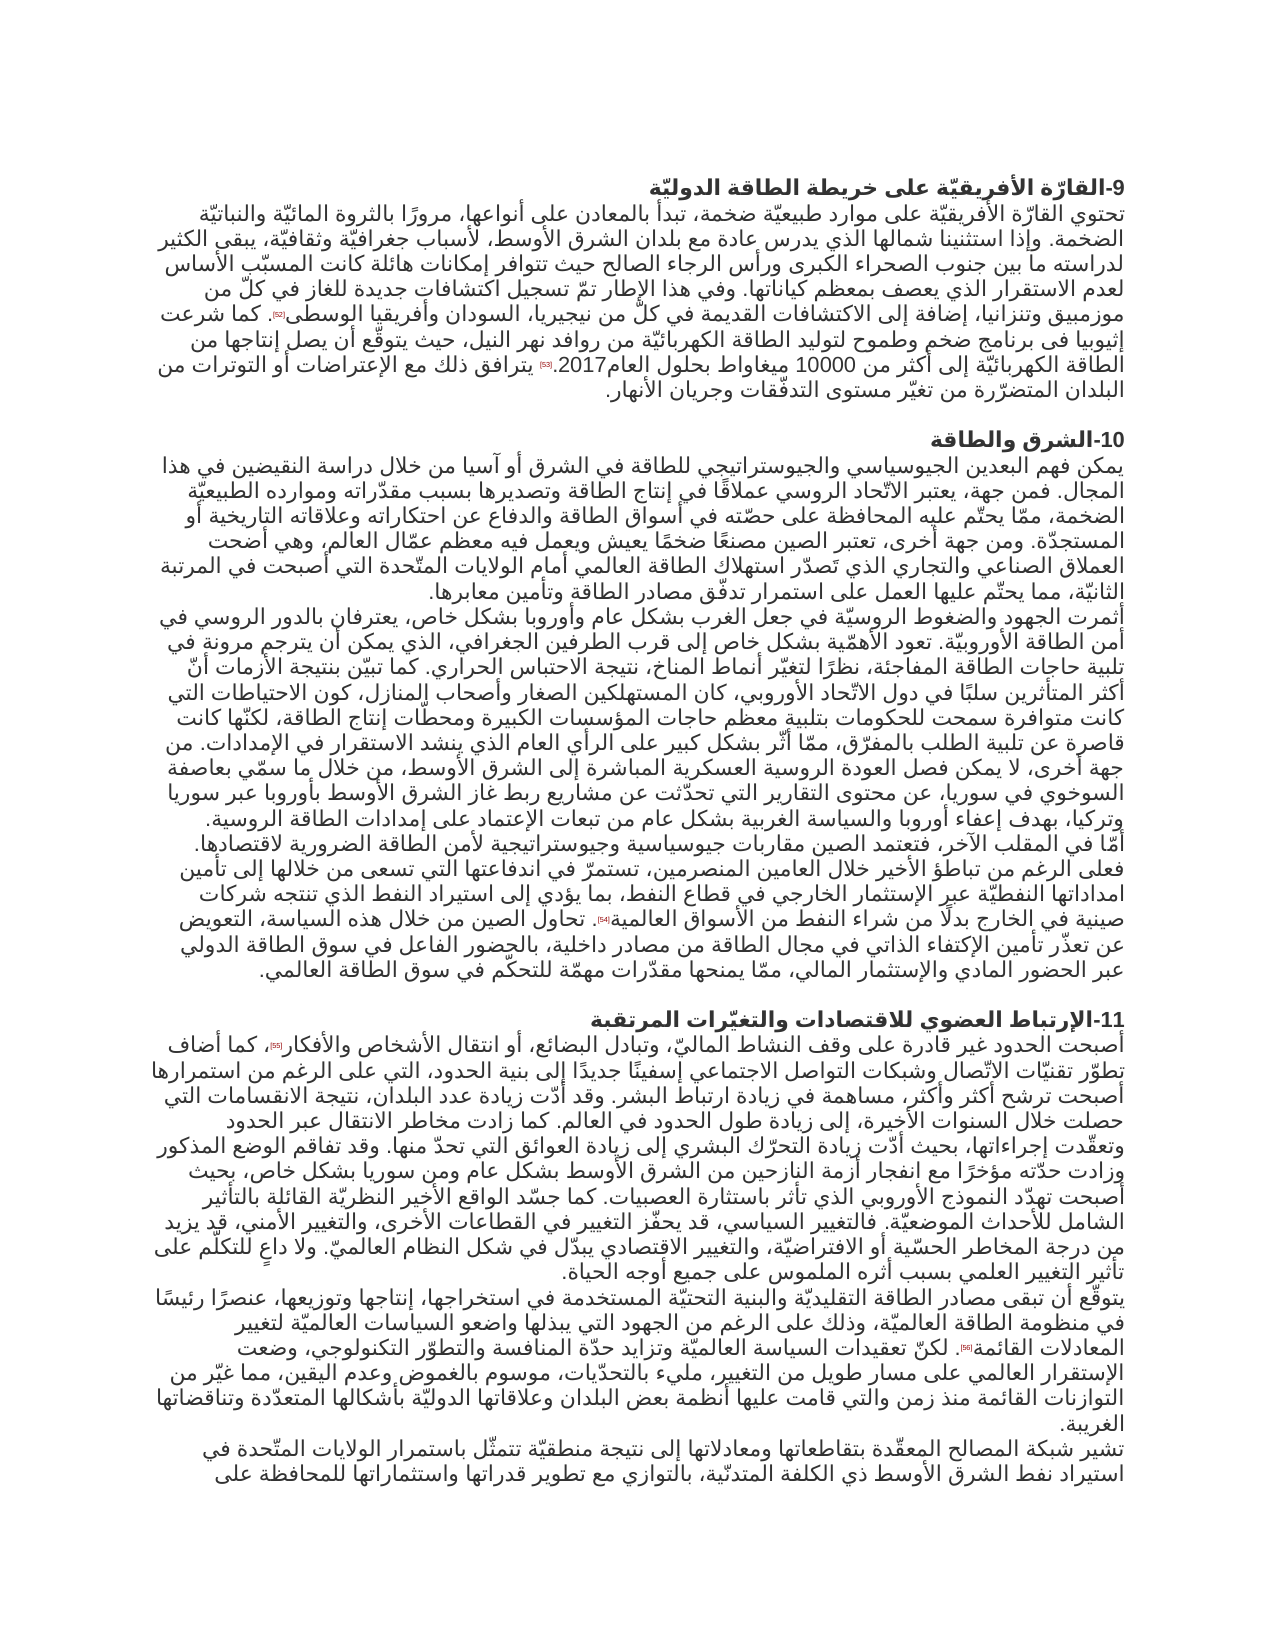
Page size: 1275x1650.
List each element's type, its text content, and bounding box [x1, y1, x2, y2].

text أصبحت الحدود غير قادرة على وقف النشاط الماليّ، وتبادل البضائع، أو انتقال الأشخاص والأفكار[55]، كما أضاف تطوّر تقنيّات الاتّصال وشبكات التواصل الاجتماعي إسفينًا جديدًا إلى بنية الحدود، التي على الرغم من استمرارها أصبحت ترشح أكثر وأكثر، مساهمة في زيادة ارتباط البشر. وقد أدّت زيادة عدد البلدان، نتيجة الانقسامات التي حصلت خلال السنوات الأخيرة، إلى زيادة طول الحدود في العالم. كما زادت مخاطر الانتقال عبر الحدود وتعقّدت إجراءاتها، بحيث أدّت زيادة التحرّك البشري إلى زيادة العوائق التي تحدّ منها. وقد تفاقم الوضع المذكور وزادت حدّته مؤخرًا مع انفجار أزمة النازحين من الشرق الأوسط بشكل عام ومن سوريا بشكل خاص، بحيث أصبحت تهدّد النموذج الأوروبي الذي تأثر باستثارة العصبيات. كما جسّد الواقع الأخير النظريّة القائلة بالتأثير الشامل للأحداث الموضعيّة. فالتغيير السياسي، قد يحفّز التغيير في القطاعات الأخرى، والتغيير الأمني، قد يزيد من درجة المخاطر الحسّية أو الافتراضيّة، والتغيير الاقتصادي يبدّل في شكل النظام العالميّ. ولا داعٍ للتكلّم على تأثير التغيير العلمي بسبب أثره الملموس على جميع أوجه الحياة. [150, 1032, 1125, 1284]
text يتوقّع أن تبقى مصادر الطاقة التقليديّة والبنية التحتيّة المستخدمة في استخراجها، إنتاجها وتوزيعها، عنصرًا رئيسًا في منظومة الطاقة العالميّة، وذلك على الرغم من الجهود التي يبذلها واضعو السياسات العالميّة لتغيير المعادلات القائمة[56]. لكنّ تعقيدات السياسة العالميّة وتزايد حدّة المنافسة والتطوّر التكنولوجي، وضعت الإستقرار العالمي على مسار طويل من التغيير، مليء بالتحدّيات، موسوم بالغموض وعدم اليقين، مما غيّر من التوازنات القائمة منذ زمن والتي قامت عليها أنظمة بعض البلدان وعلاقاتها الدوليّة بأشكالها المتعدّدة وتناقضاتها الغريبة. [150, 1284, 1125, 1436]
text أثمرت الجهود والضغوط الروسيّة في جعل الغرب بشكل عام وأوروبا بشكل خاص، يعترفان بالدور الروسي في أمن الطاقة الأوروبيّة. تعود الأهمّية بشكل خاص إلى قرب الطرفين الجغرافي، الذي يمكن أن يترجم مرونة في تلبية حاجات الطاقة المفاجئة، نظرًا لتغيّر أنماط المناخ، نتيجة الاحتباس الحراري. كما تبيّن بنتيجة الأزمات أنّ أكثر المتأثرين سلبًا في دول الاتّحاد الأوروبي، كان المستهلكين الصغار وأصحاب المنازل، كون الاحتياطات التي كانت متوافرة سمحت للحكومات بتلبية معظم حاجات المؤسسات الكبيرة ومحطّات إنتاج الطاقة، لكنّها كانت قاصرة عن تلبية الطلب بالمفرّق، ممّا أثّر بشكل كبير على الرأي العام الذي ينشد الاستقرار في الإمدادات. من جهة أخرى، لا يمكن فصل العودة الروسية العسكرية المباشرة إلى الشرق الأوسط، من خلال ما سمّي بعاصفة السوخوي في سوريا، عن محتوى التقارير التي تحدّثت عن مشاريع ربط غاز الشرق الأوسط بأوروبا عبر سوريا وتركيا، بهدف إعفاء أوروبا والسياسة الغربية بشكل عام من تبعات الإعتماد على إمدادات الطاقة الروسية. [150, 604, 1125, 831]
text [150, 1436, 1125, 1486]
text تحتوي القارّة الأفريقيّة على موارد طبيعيّة ضخمة، تبدأ بالمعادن على أنواعها، مرورًا بالثروة المائيّة والنباتيّة الضخمة. وإذا استثنينا شمالها الذي يدرس عادة مع بلدان الشرق الأوسط، لأسباب جغرافيّة وثقافيّة، يبقى الكثير لدراسته ما بين جنوب الصحراء الكبرى ورأس الرجاء الصالح حيث تتوافر إمكانات هائلة كانت المسبّب الأساس لعدم الاستقرار الذي يعصف بمعظم كياناتها. وفي هذا الإطار تمّ تسجيل اكتشافات جديدة للغاز في كلّ من موزمبيق وتنزانيا، إضافة إلى الاكتشافات القديمة في كلّ من نيجيريا، السودان وأفريقيا الوسطى[52]. كما شرعت إثيوبيا فى برنامج ضخم وطموح لتوليد الطاقة الكهربائيّة من روافد نهر النيل، حيث يتوقّع أن يصل إنتاجها من الطاقة الكهربائيّة إلى أكثر من 10000 ميغاواط بحلول العام2017.[53] يترافق ذلك مع الإعتراضات أو التوترات من البلدان المتضرّرة من تغيّر مستوى التدفّقات وجريان الأنهار. [150, 200, 1125, 402]
text يمكن فهم البعدين الجيوسياسي والجيوستراتيجي للطاقة في الشرق أو آسيا من خلال دراسة النقيضين في هذا المجال. فمن جهة، يعتبر الاتّحاد الروسي عملاقًا في إنتاج الطاقة وتصديرها بسبب مقدّراته وموارده الطبيعيّة الضخمة، ممّا يحتّم عليه المحافظة على حصّته في أسواق الطاقة والدفاع عن احتكاراته وعلاقاته التاريخية أو المستجدّة. ومن جهة أخرى، تعتبر الصين مصنعًا ضخمًا يعيش ويعمل فيه معظم عمّال العالم، وهي أضحت العملاق الصناعي والتجاري الذي تَصدّر استهلاك الطاقة العالمي أمام الولايات المتّحدة التي أصبحت في المرتبة الثانيّة، مما يحتّم عليها العمل على استمرار تدفّق مصادر الطاقة وتأمين معابرها. [150, 452, 1125, 604]
text 11-الإرتباط العضوي للاقتصادات والتغيّرات المرتقبة [150, 1007, 1125, 1032]
text أمّا في المقلب الآخر، فتعتمد الصين مقاربات جيوسياسية وجيوستراتيجية لأمن الطاقة الضرورية لاقتصادها. فعلى الرغم من تباطؤ الأخير خلال العامين المنصرمين، تستمرّ في اندفاعتها التي تسعى من خلالها إلى تأمين امداداتها النفطيّة عبر الإستثمار الخارجي في قطاع النفط، بما يؤدي إلى استيراد النفط الذي تنتجه شركات صينية في الخارج بدلًا من شراء النفط من الأسواق العالمية[54]. تحاول الصين من خلال هذه السياسة، التعويض عن تعذّر تأمين الإكتفاء الذاتي في مجال الطاقة من مصادر داخلية، بالحضور الفاعل في سوق الطاقة الدولي عبر الحضور المادي والإستثمار المالي، ممّا يمنحها مقدّرات مهمّة للتحكّم في سوق الطاقة العالمي. [150, 831, 1125, 982]
text 10-الشرق والطاقة [150, 427, 1125, 452]
text 9-القارّة الأفريقيّة على خريطة الطاقة الدوليّة [150, 175, 1125, 200]
